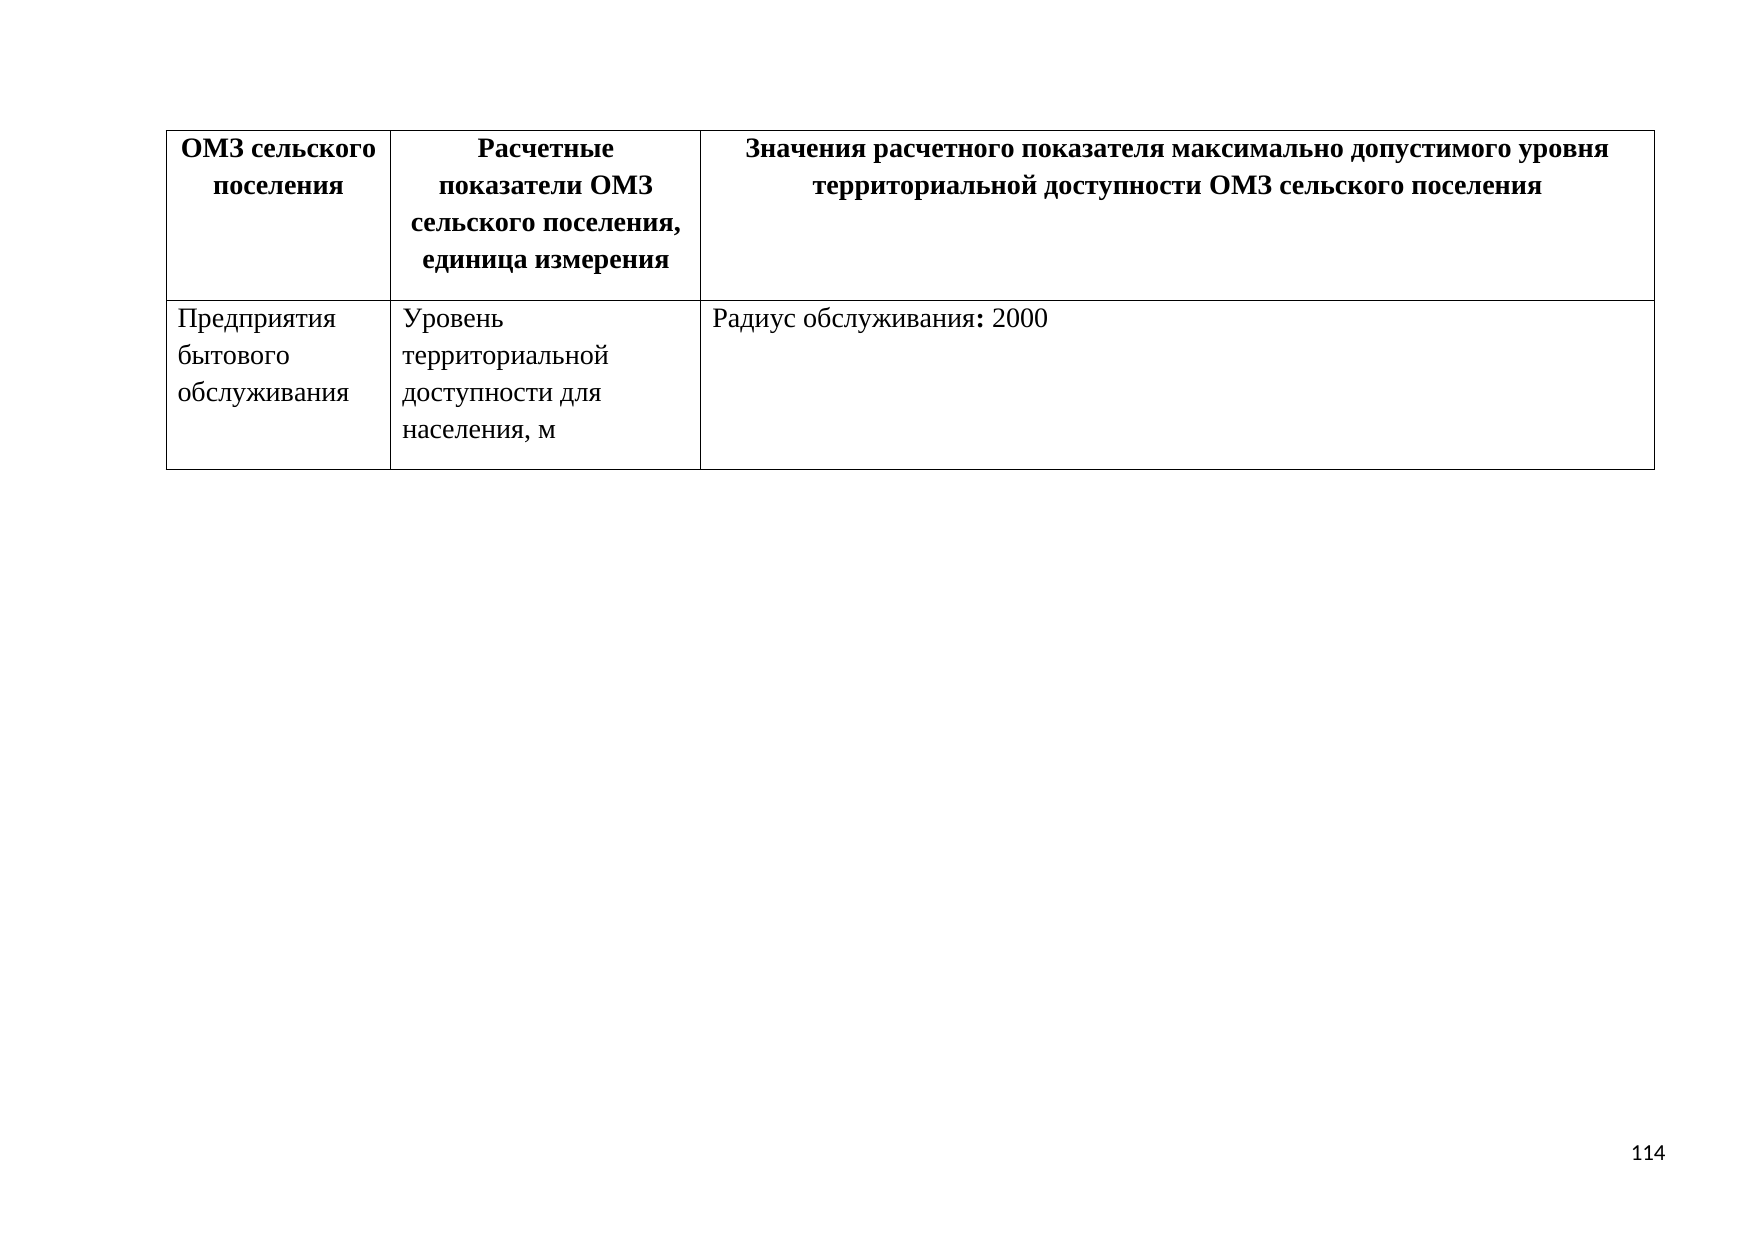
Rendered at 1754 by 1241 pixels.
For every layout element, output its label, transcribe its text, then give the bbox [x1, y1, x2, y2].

table_cell Предприятия бытового обслуживания [167, 301, 390, 469]
table_header Значения расчетного показателя максимально допустимого уровня территориальной доступности ОМЗ сельского поселения [701, 131, 1654, 299]
table_cell Уровень территориальной доступности для населения, м [391, 301, 700, 469]
table_cell Радиус обслуживания: 2000 [701, 301, 1654, 469]
table_header ОМЗ сельского поселения [167, 131, 390, 299]
table_header Расчетные показатели ОМЗ сельского поселения, единица измерения [391, 131, 700, 299]
